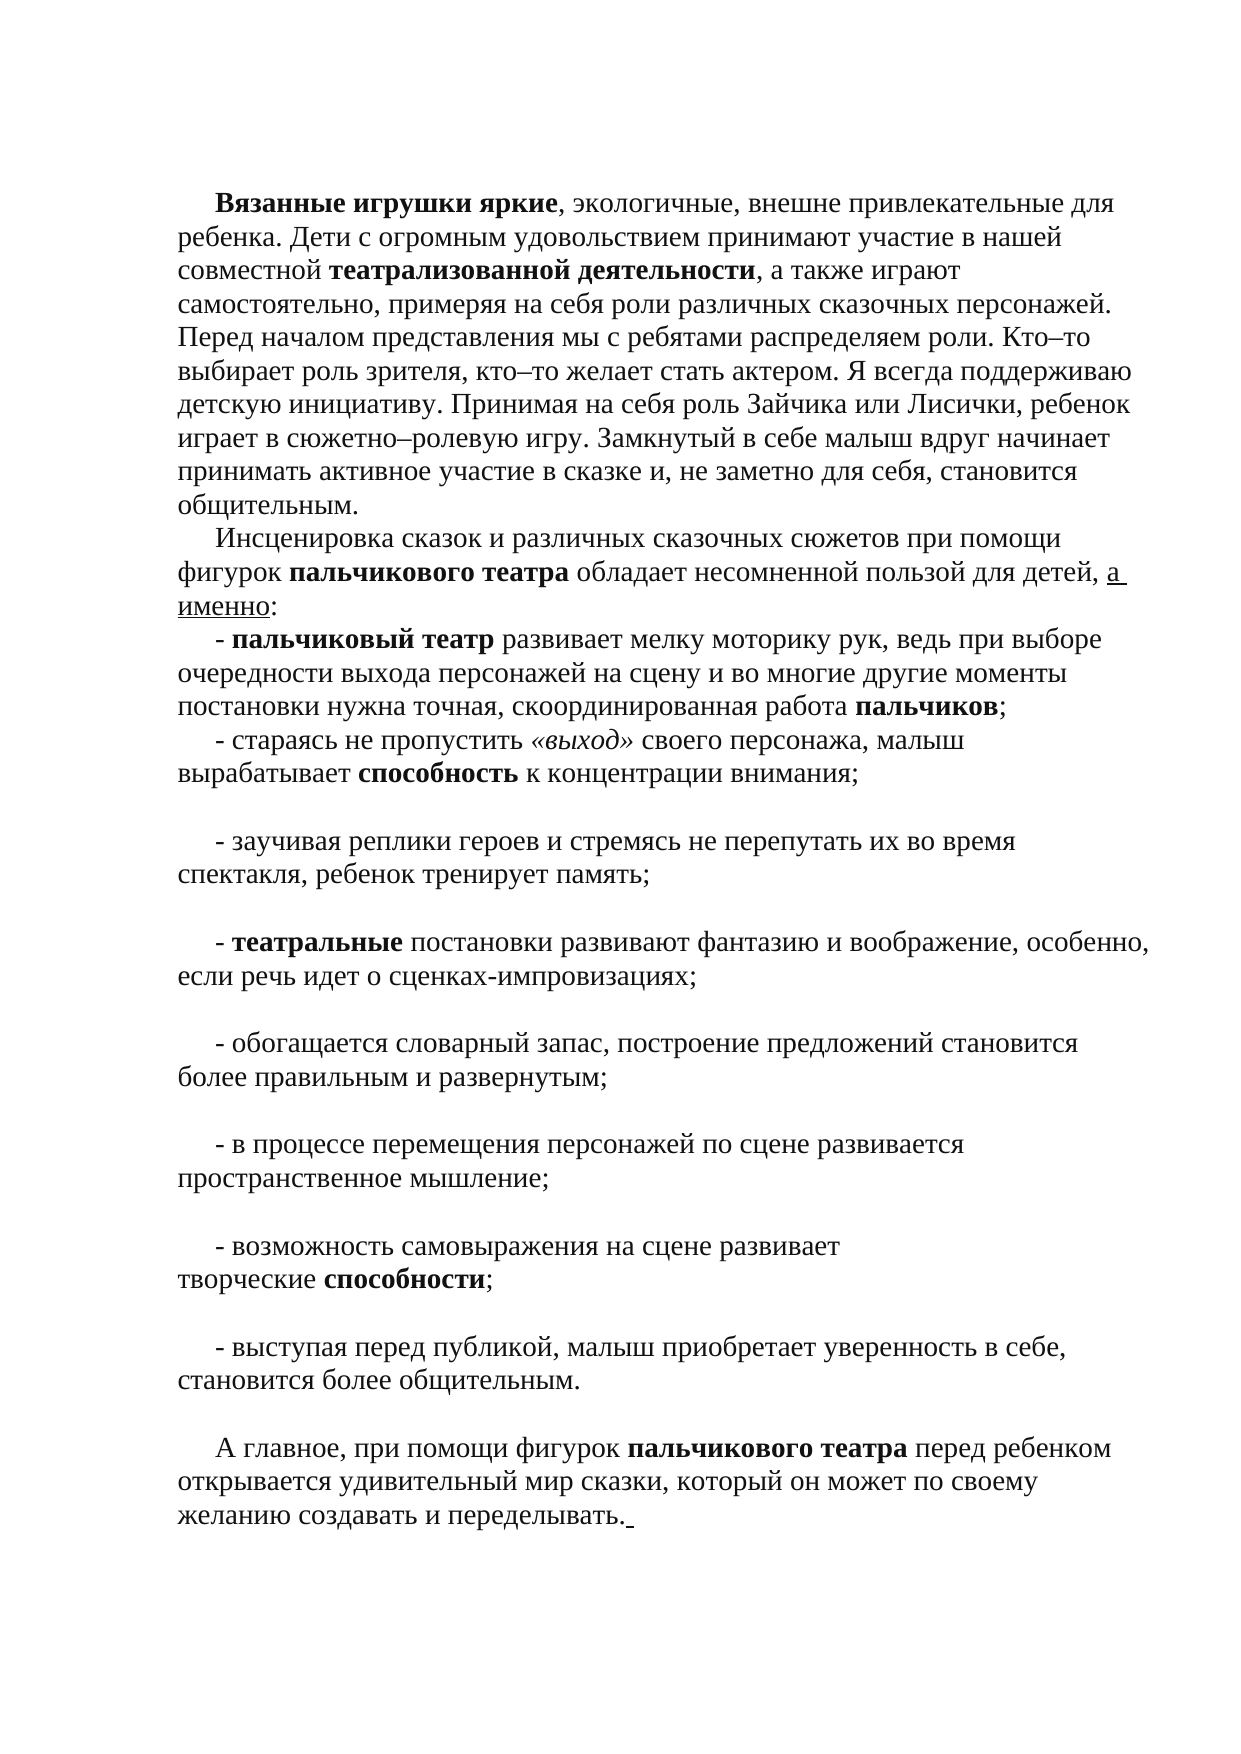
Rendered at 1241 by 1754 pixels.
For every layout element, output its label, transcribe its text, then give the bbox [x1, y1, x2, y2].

text - в процессе перемещения персонажей по сцене развивается пространственное мышление; [177, 1126, 1152, 1193]
text Вязанные игрушки яркие, экологичные, внешне привлекательные для ребенка. Дети с огромным удовольствием принимают участие в нашей совместной театрализованной деятельности, а также играют самостоятельно, примеряя на себя роли различных сказочных персонажей. Перед началом представления мы с ребятами распределяем роли. Кто–то выбирает роль зрителя, кто–то желает стать актером. Я всегда поддерживаю детскую инициативу. Принимая на себя роль Зайчика или Лисички, ребенок играет в сюжетно–ролевую игру. Замкнутый в себе малыш вдруг начинает принимать активное участие в сказке и, не заметно для себя, становится общительным. [177, 185, 1152, 521]
text - выступая перед публикой, малыш приобретает уверенность в себе, становится более общительным. [177, 1329, 1152, 1396]
text - возможность самовыражения на сцене развивает творческие способности; [177, 1228, 1152, 1295]
text - стараясь не пропустить «выход» своего персонажа, малыш вырабатывает способность к концентрации внимания; [177, 722, 1152, 789]
text Инсценировка сказок и различных сказочных сюжетов при помощи фигурок пальчикового театра обладает несомненной пользой для детей, а именно: [177, 521, 1152, 621]
text - заучивая реплики героев и стремясь не перепутать их во время спектакля, ребенок тренирует память; [177, 823, 1152, 890]
text - обогащается словарный запас, построение предложений становится более правильным и развернутым; [177, 1025, 1152, 1092]
text - пальчиковый театр развивает мелку моторику рук, ведь при выборе очередности выхода персонажей на сцену и во многие другие моменты постановки нужна точная, скоординированная работа пальчиков; [177, 621, 1152, 722]
text - театральные постановки развивают фантазию и воображение, особенно, если речь идет о сценках-импровизациях; [177, 924, 1152, 991]
text А главное, при помощи фигурок пальчикового театра перед ребенком открывается удивительный мир сказки, который он может по своему желанию создавать и переделывать. [177, 1430, 1152, 1531]
